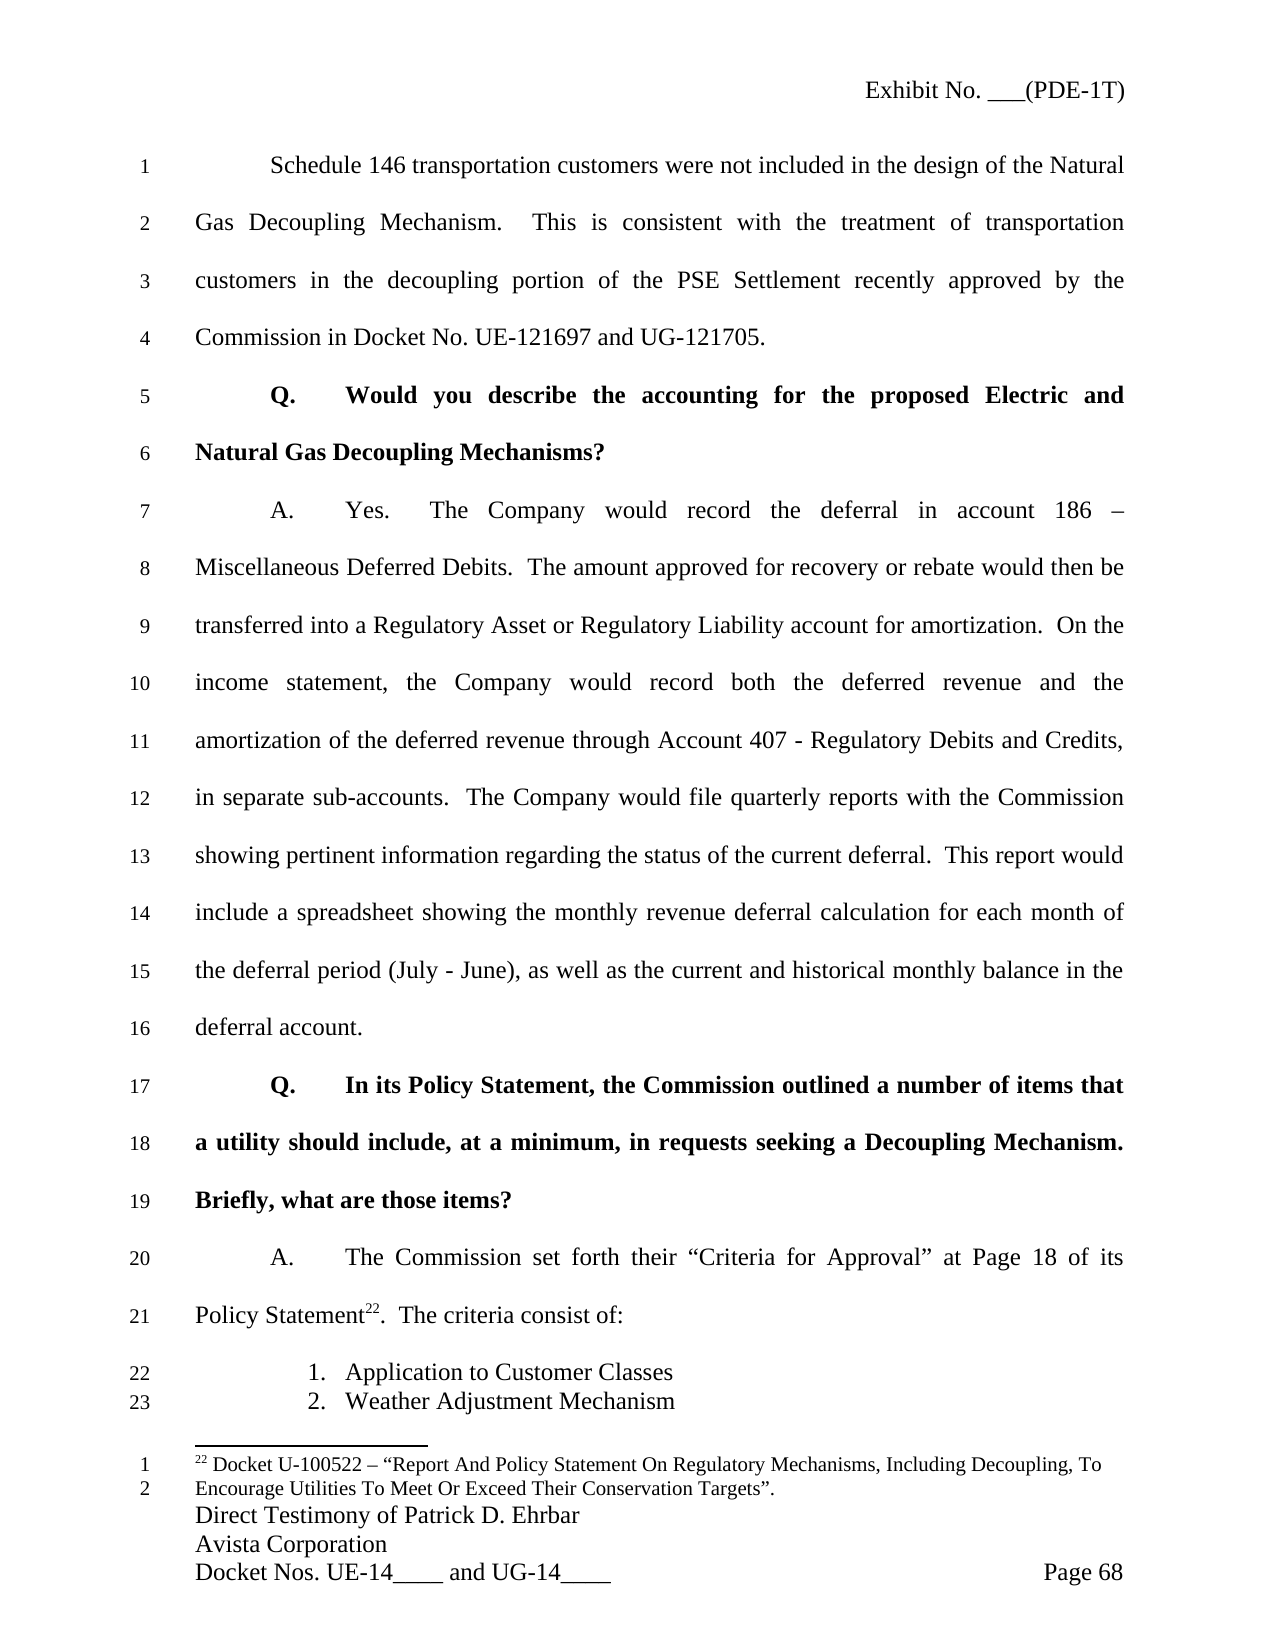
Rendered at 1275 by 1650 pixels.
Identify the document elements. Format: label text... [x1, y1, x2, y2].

list Application to Customer Classes [307, 1357, 1125, 1386]
text Q. In its Policy Statement, the Commission outlined a number of items that a utility should include, at a minimum, in requests seeking a Decoupling Mechanism. Briefly, what are those items? [195, 1070, 1125, 1214]
list Weather Adjustment Mechanism [307, 1386, 1125, 1415]
text A. The Commission set forth their “Criteria for Approval” at Page 18 of its Policy Statement. The criteria consist of: [195, 1242, 1125, 1329]
text Q. Would you describe the accounting for the proposed Electric and Natural Gas Decoupling Mechanisms? [195, 380, 1125, 466]
text Schedule 146 transportation customers were not included in the design of the Natural Gas Decoupling Mechanism. This is consistent with the treatment of transportation customers in the decoupling portion of the PSE Settlement recently approved by the Commission in Docket No. UE-121697 and UG-121705. [195, 150, 1125, 351]
text A. Yes. The Company would record the deferral in account 186 – Miscellaneous Deferred Debits. The amount approved for recovery or rebate would then be transferred into a Regulatory Asset or Regulatory Liability account for amortization. On the income statement, the Company would record both the deferred revenue and the amortization of the deferred revenue through Account 407 - Regulatory Debits and Credits, in separate sub-accounts. The Company would file quarterly reports with the Commission showing pertinent information regarding the status of the current deferral. This report would include a spreadsheet showing the monthly revenue deferral calculation for each month of the deferral period (July - June), as well as the current and historical monthly balance in the deferral account. [195, 495, 1125, 1041]
